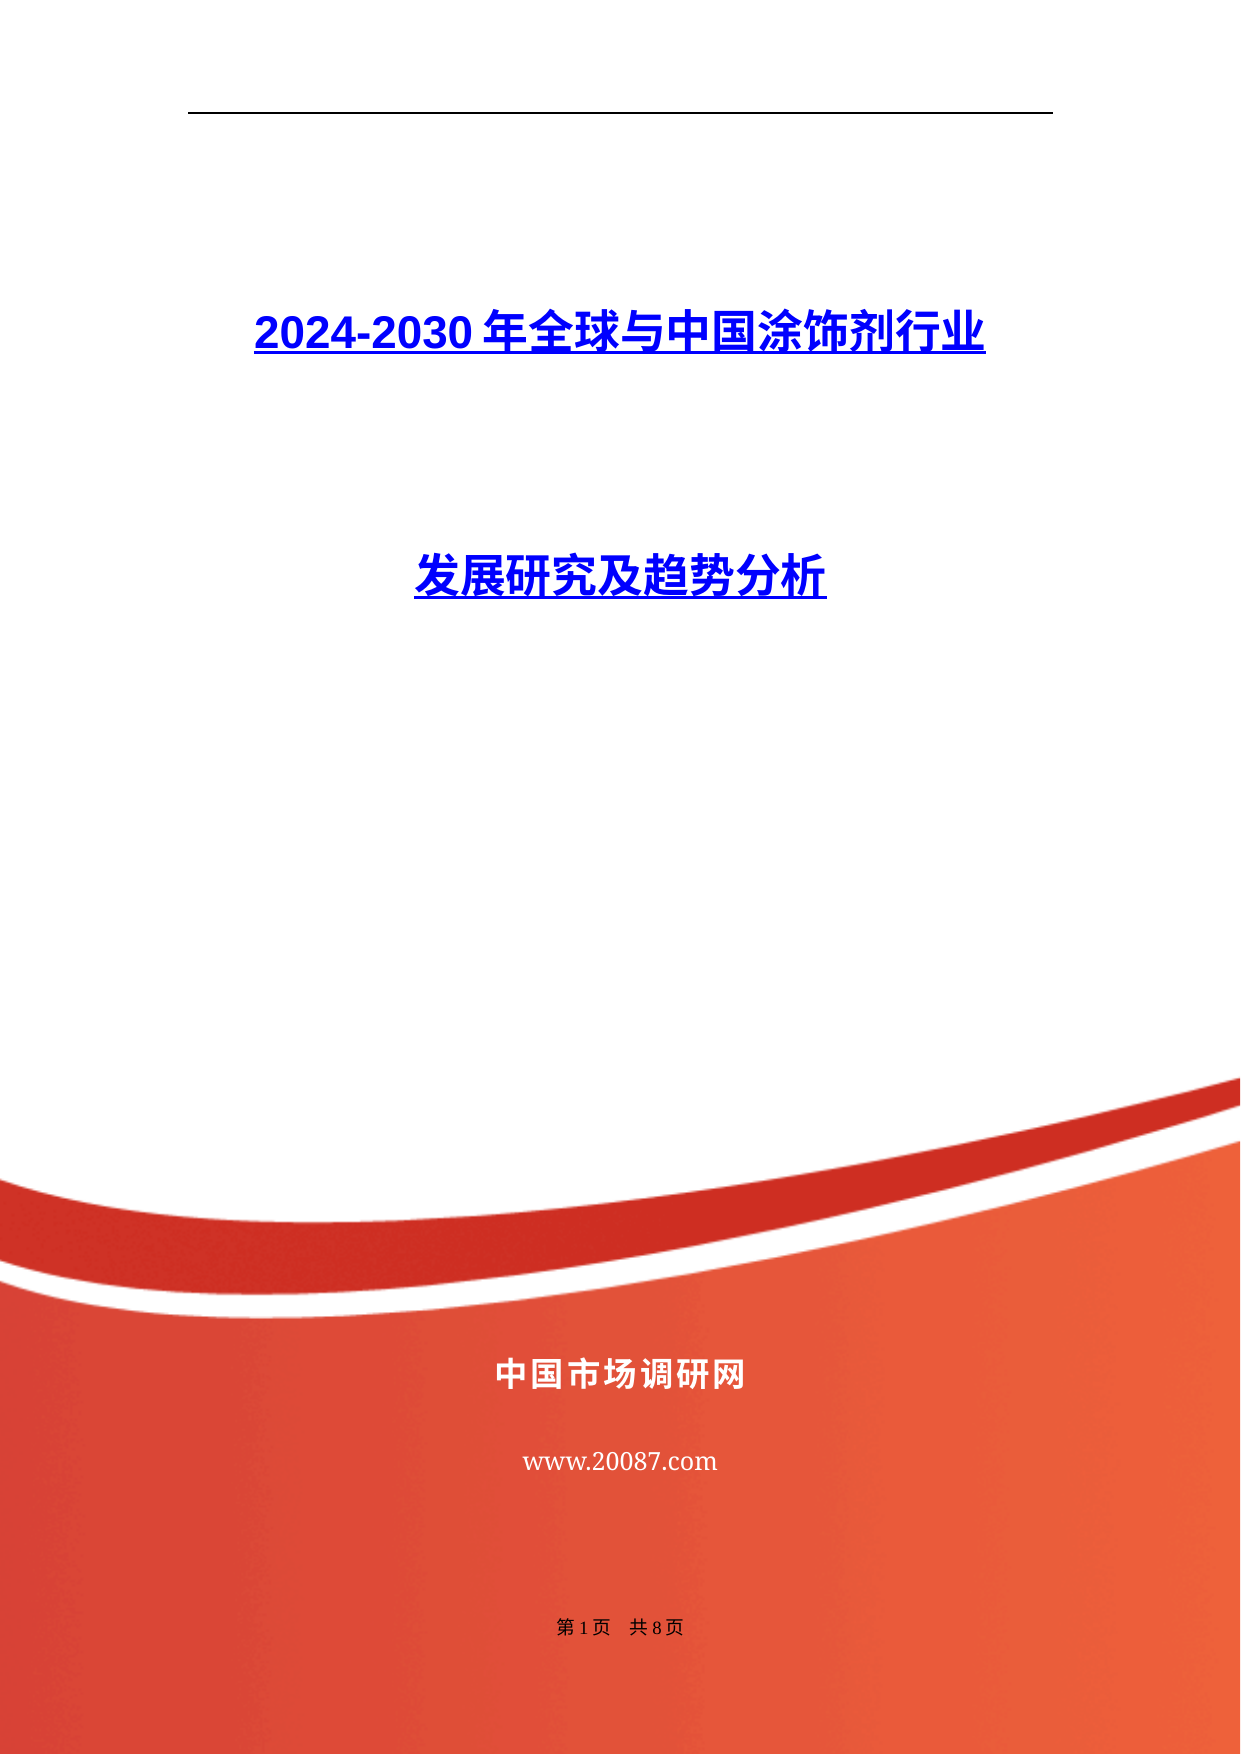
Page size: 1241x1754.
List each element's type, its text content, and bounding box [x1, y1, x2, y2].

subtitle 中国市场调研网 [187, 1339, 1053, 1404]
table_header 2024-2030年全球与中国涂饰剂行业发展研究及趋势分析 [188, 207, 1053, 773]
picture [0, 1006, 1241, 1754]
text www.20087.com [187, 1428, 1053, 1493]
